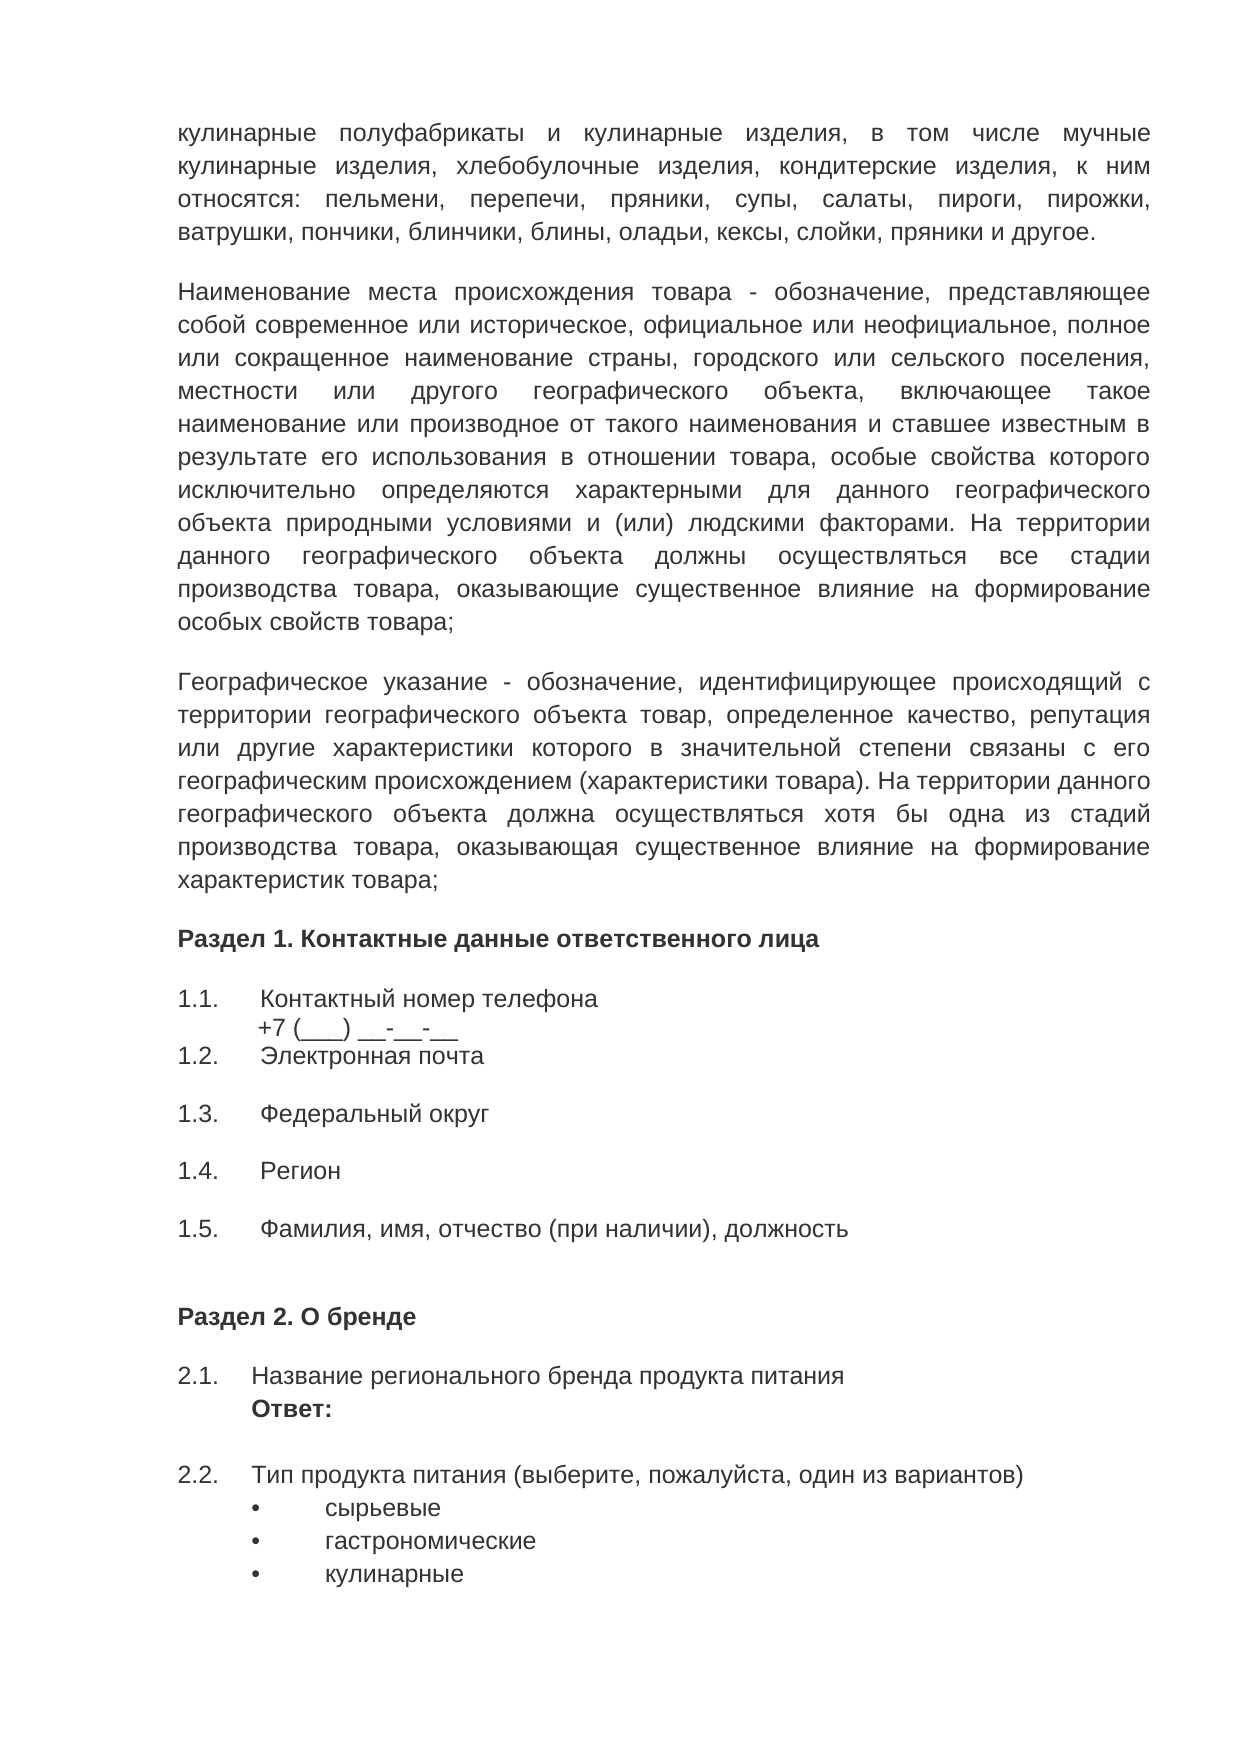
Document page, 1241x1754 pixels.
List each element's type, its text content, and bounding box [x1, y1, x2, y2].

text • сырьевые [177, 1493, 1152, 1522]
list Электронная почта [177, 1041, 1152, 1070]
text Ответ: [177, 1394, 1152, 1423]
text +7 (___) __-__-__ [257, 1013, 1152, 1041]
list Контактный номер телефона [177, 984, 1152, 1013]
list Фамилия, имя, отчество (при наличии), должность [177, 1214, 1152, 1243]
text • гастрономические [251, 1526, 1152, 1555]
list Федеральный округ [177, 1099, 1152, 1128]
text Раздел 1. Контактные данные ответственного лица [177, 924, 1152, 953]
text Географическое указание - обозначение, идентифицирующее происходящий с территории географического объекта товар, определенное качество, репутация или другие характеристики которого в значительной степени связаны с его географическим происхождением (характеристики товара). На территории данного географического объекта должна осуществляться хотя бы одна из стадий производства товара, оказывающая существенное влияние на формирование характеристик товара; [177, 667, 1152, 893]
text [177, 118, 1152, 246]
text • кулинарные [251, 1559, 1152, 1588]
text Раздел 2. О бренде [177, 1301, 1152, 1330]
list Регион [177, 1156, 1152, 1185]
text Наименование места происхождения товара - обозначение, представляющее собой современное или историческое, официальное или неофициальное, полное или сокращенное наименование страны, городского или сельского поселения, местности или другого географического объекта, включающее такое наименование или производное от такого наименования и ставшее известным в результате его использования в отношении товара, особые свойства которого исключительно определяются характерными для данного географического объекта природными условиями и (или) людскими факторами. На территории данного географического объекта должны осуществляться все стадии производства товара, оказывающие существенное влияние на формирование особых свойств товара; [177, 277, 1152, 636]
text 2.1. Название регионального бренда продукта питания [177, 1361, 1152, 1390]
text 2.2. Тип продукта питания (выберите, пожалуйста, один из вариантов) [177, 1460, 1152, 1489]
